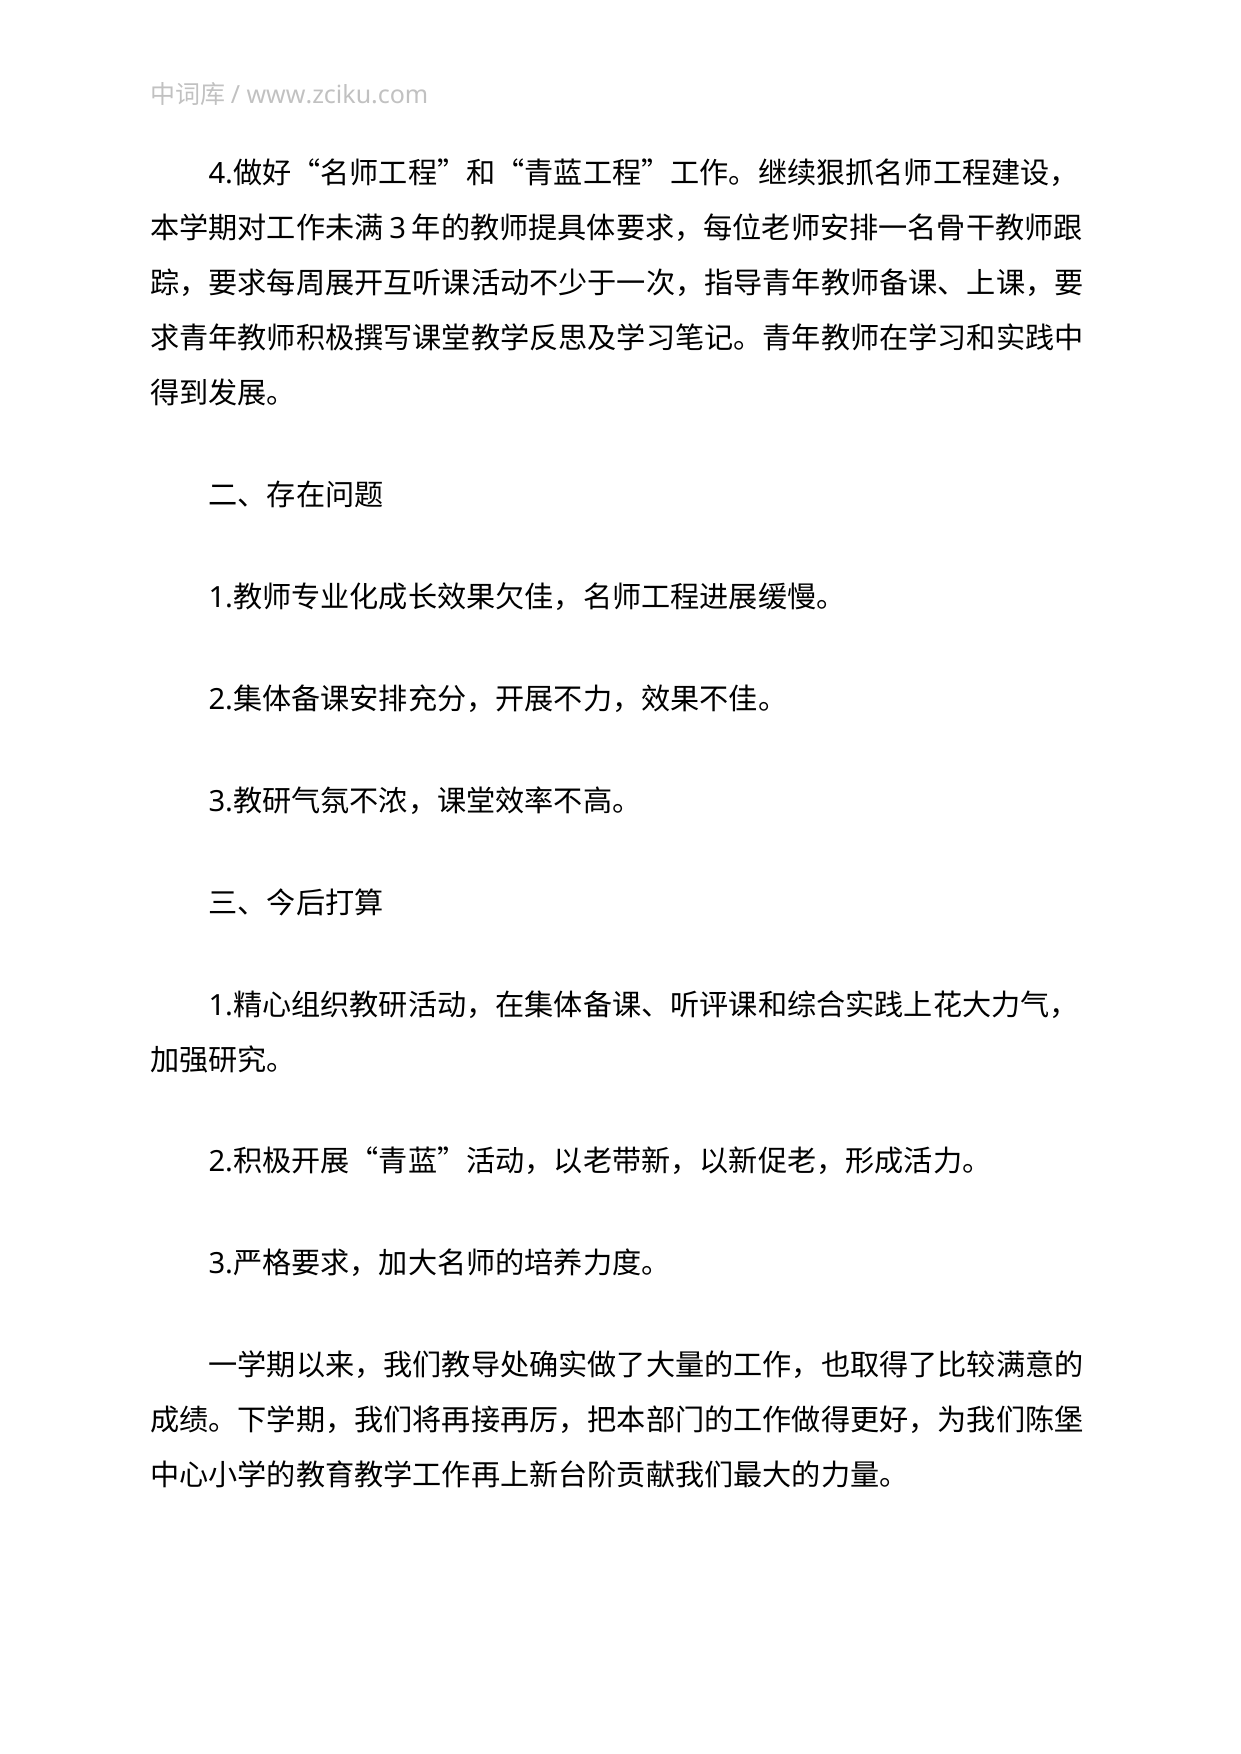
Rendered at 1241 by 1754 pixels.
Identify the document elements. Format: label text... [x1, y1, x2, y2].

text 二、存在问题 [150, 472, 1090, 514]
text 3.严格要求，加大名师的培养力度。 [150, 1240, 1090, 1282]
text 1.精心组织教研活动，在集体备课、听评课和综合实践上花大力气，加强研究。 [150, 981, 1090, 1078]
text 2.积极开展“青蓝”活动，以老带新，以新促老，形成活力。 [150, 1138, 1090, 1180]
text 一学期以来，我们教导处确实做了大量的工作，也取得了比较满意的成绩。下学期，我们将再接再厉，把本部门的工作做得更好，为我们陈堡中心小学的教育教学工作再上新台阶贡献我们最大的力量。 [150, 1342, 1090, 1494]
text 4.做好“名师工程”和“青蓝工程”工作。继续狠抓名师工程建设，本学期对工作未满3年的教师提具体要求，每位老师安排一名骨干教师跟踪，要求每周展开互听课活动不少于一次，指导青年教师备课、上课，要求青年教师积极撰写课堂教学反思及学习笔记。青年教师在学习和实践中得到发展。 [150, 150, 1090, 412]
text 3.教研气氛不浓，课堂效率不高。 [150, 777, 1090, 820]
text 2.集体备课安排充分，开展不力，效果不佳。 [150, 675, 1090, 718]
text 三、今后打算 [150, 879, 1090, 922]
text 1.教师专业化成长效果欠佳，名师工程进展缓慢。 [150, 573, 1090, 616]
